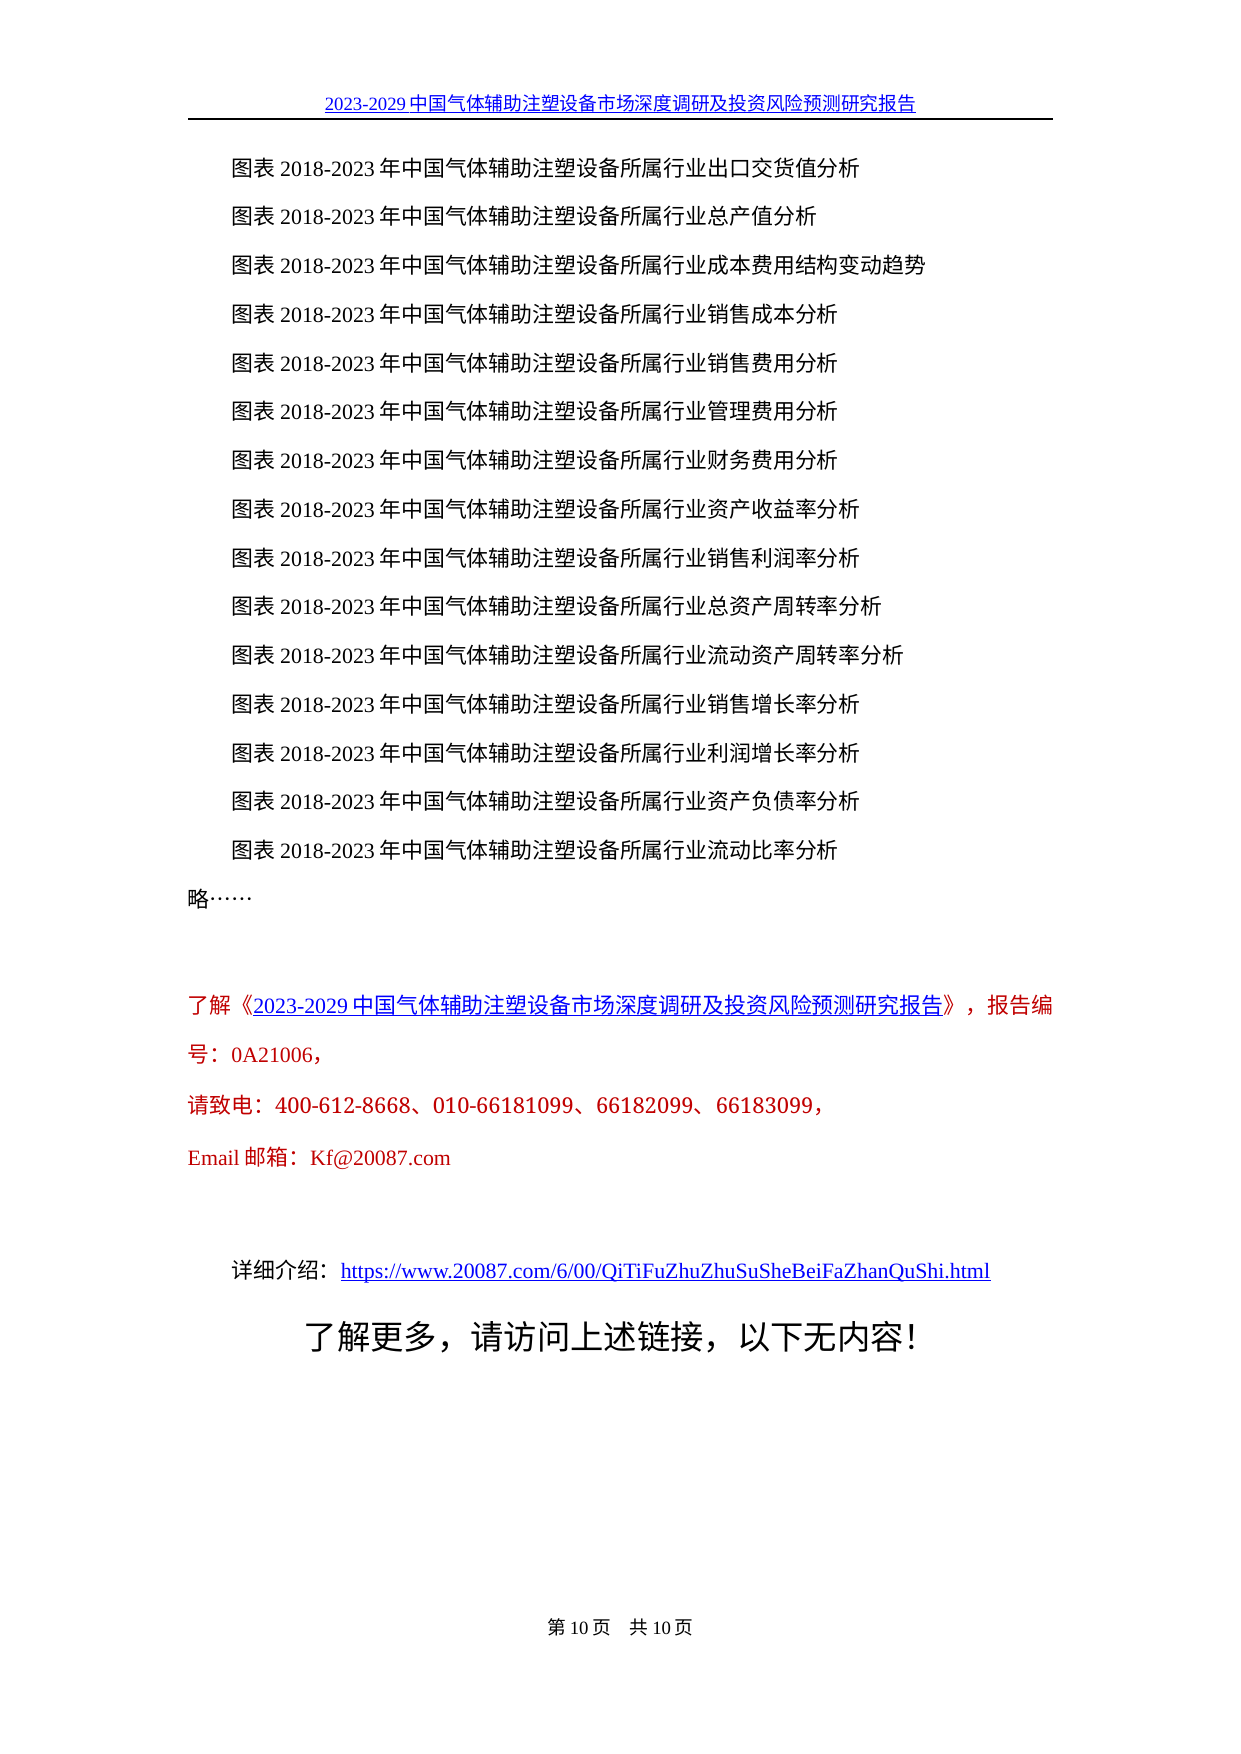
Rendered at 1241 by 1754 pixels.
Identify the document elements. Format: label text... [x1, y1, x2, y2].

title 了解更多，请访问上述链接，以下无内容！ [187, 1303, 1053, 1368]
text 请致电：400-612-8668、010-66181099、66182099、66183099， [187, 1088, 1053, 1121]
text 了解《2023-2029中国气体辅助注塑设备市场深度调研及投资风险预测研究报告》，报告编号：0A21006， [187, 988, 1053, 1069]
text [187, 150, 1053, 914]
text 详细介绍：https://www.20087.com/6/00/QiTiFuZhuZhuSuSheBeiFaZhanQuShi.html [187, 1253, 1053, 1285]
text Email邮箱：Kf@20087.com [187, 1140, 1053, 1172]
